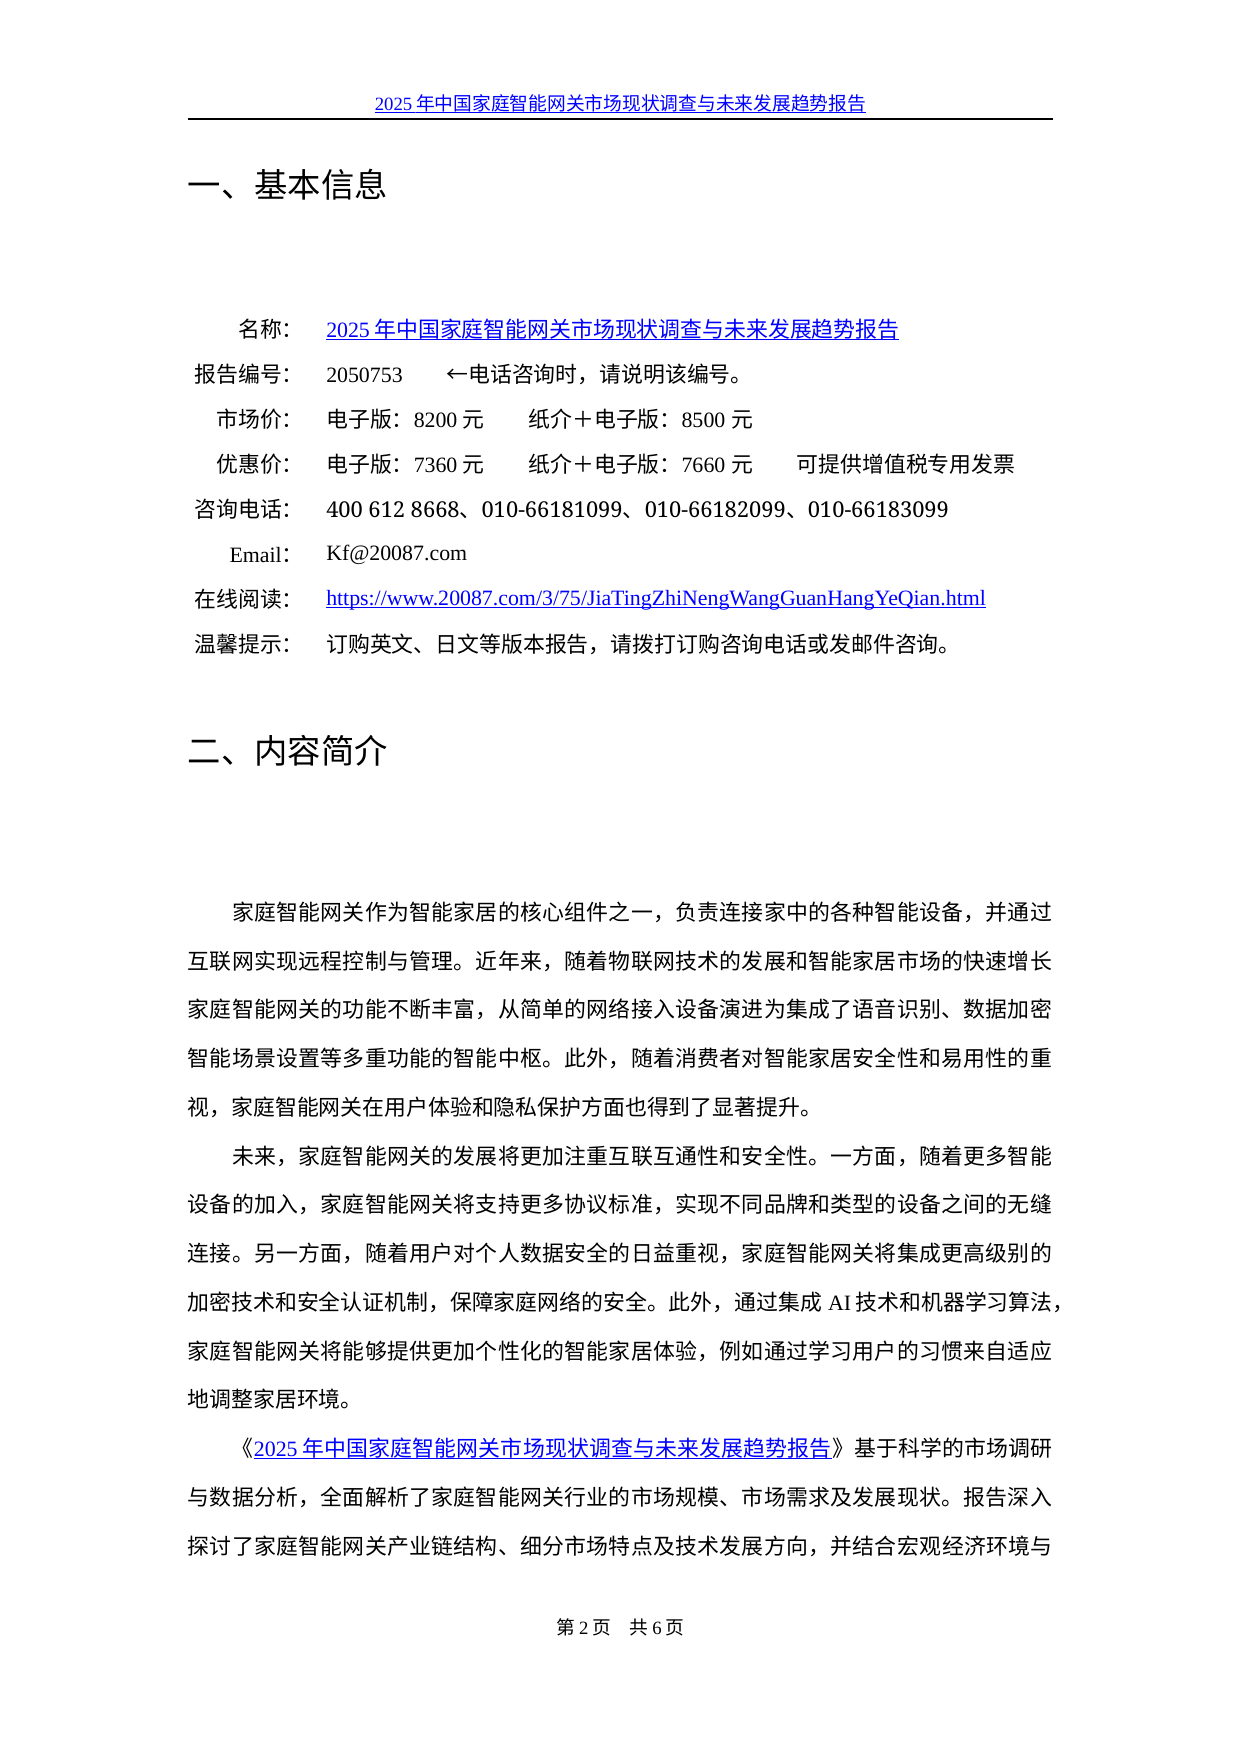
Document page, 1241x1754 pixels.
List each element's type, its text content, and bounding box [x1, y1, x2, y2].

table_cell 温馨提示： [167, 627, 315, 672]
title 二、内容简介 [187, 717, 1053, 782]
table_cell 电子版：7360 元 纸介＋电子版：7660 元 可提供增值税专用发票 [315, 447, 1073, 492]
table_cell 订购英文、日文等版本报告，请拨打订购咨询电话或发邮件咨询。 [315, 627, 1073, 672]
table_header 名称： [167, 312, 315, 357]
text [187, 894, 1053, 1561]
table_cell 咨询电话： [167, 492, 315, 537]
table_cell 在线阅读： [167, 582, 315, 627]
table_cell 报告编号： [167, 357, 315, 402]
table_cell Email： [167, 537, 315, 582]
title 一、基本信息 [187, 150, 1053, 215]
table_cell 电子版：8200 元 纸介＋电子版：8500 元 [315, 402, 1073, 447]
table_cell 2050753 ←电话咨询时，请说明该编号。 [315, 357, 1073, 402]
table_cell 优惠价： [167, 447, 315, 492]
table_cell 400 612 8668、010-66181099、010-66182099、010-66183099 [315, 492, 1073, 537]
table_header 2025年中国家庭智能网关市场现状调查与未来发展趋势报告 [315, 312, 1073, 357]
table_cell [315, 582, 1073, 627]
table_cell 市场价： [167, 402, 315, 447]
table_cell Kf@20087.com [315, 537, 1073, 582]
